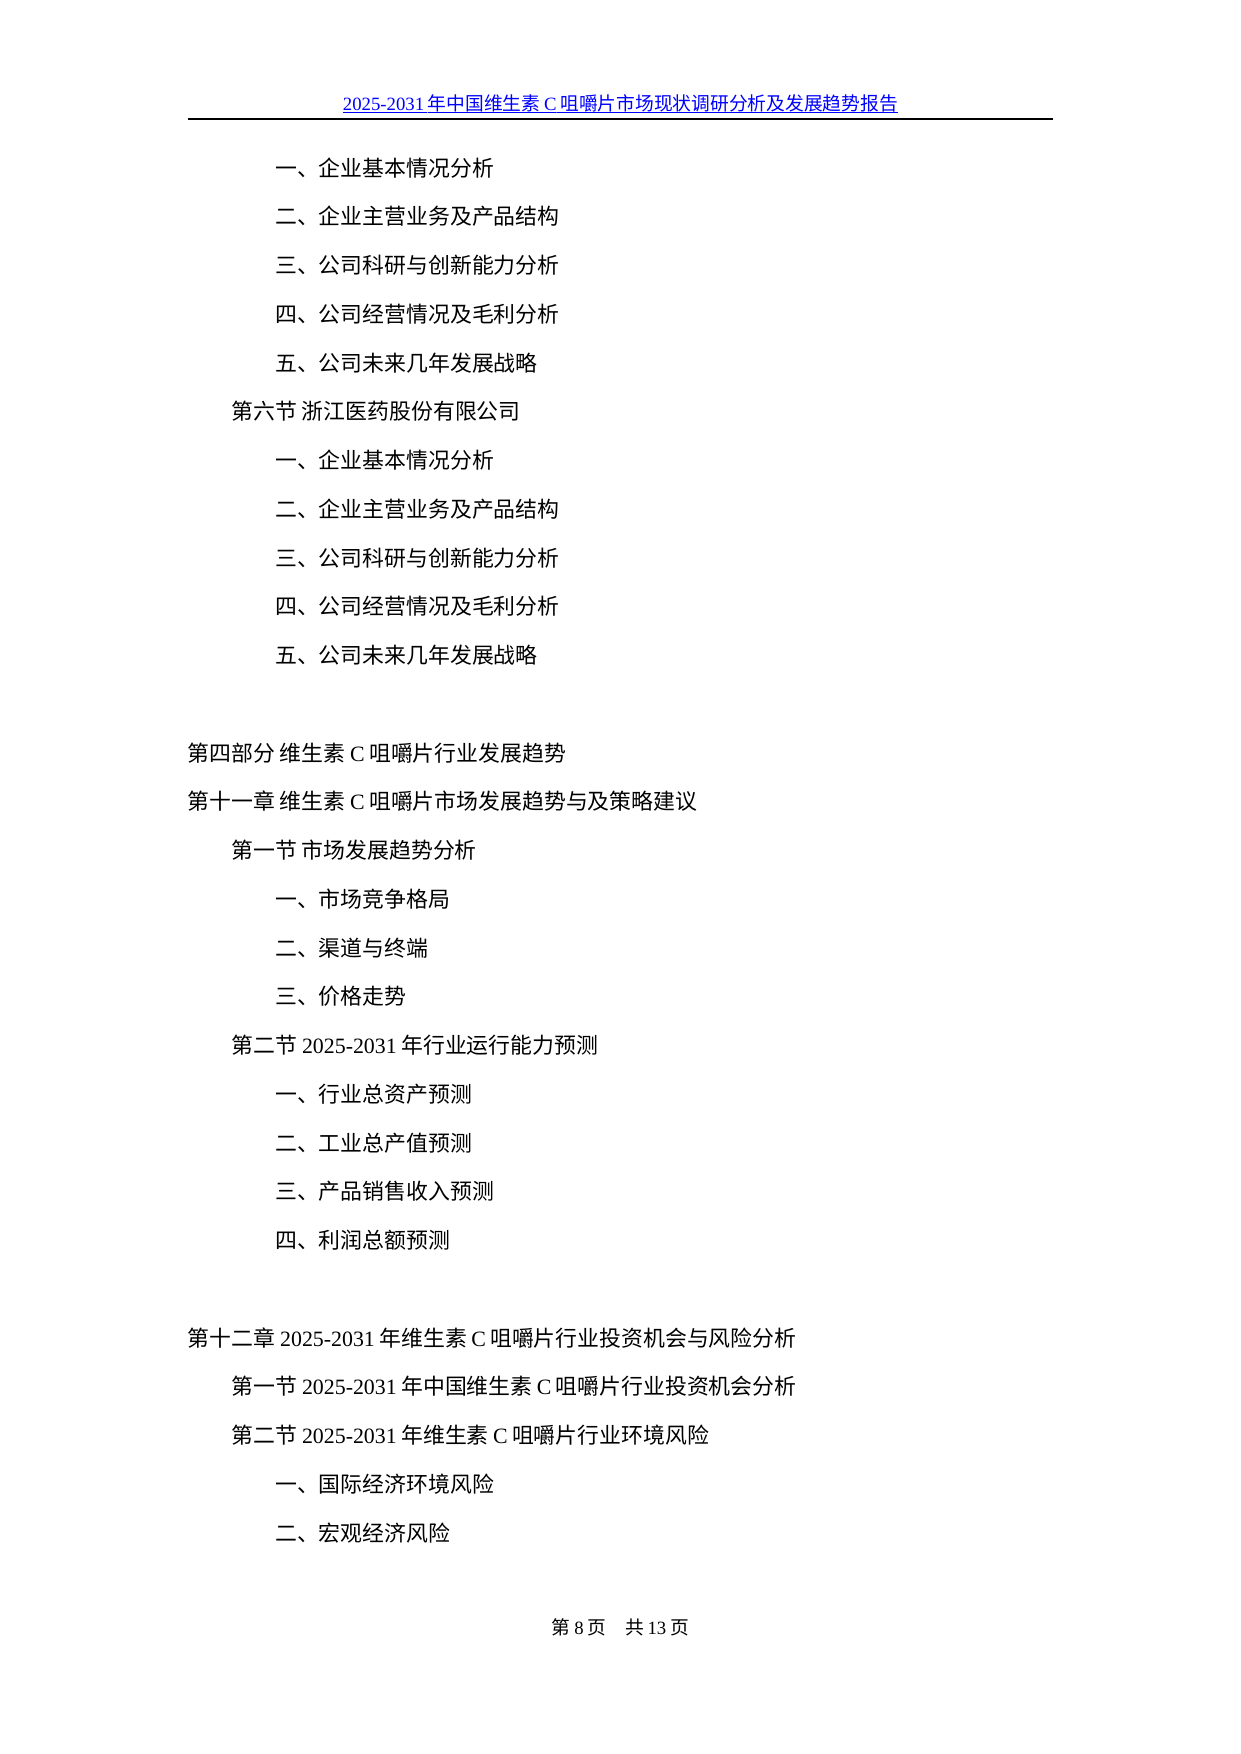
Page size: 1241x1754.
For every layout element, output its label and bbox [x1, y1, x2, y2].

text [187, 150, 1053, 1548]
